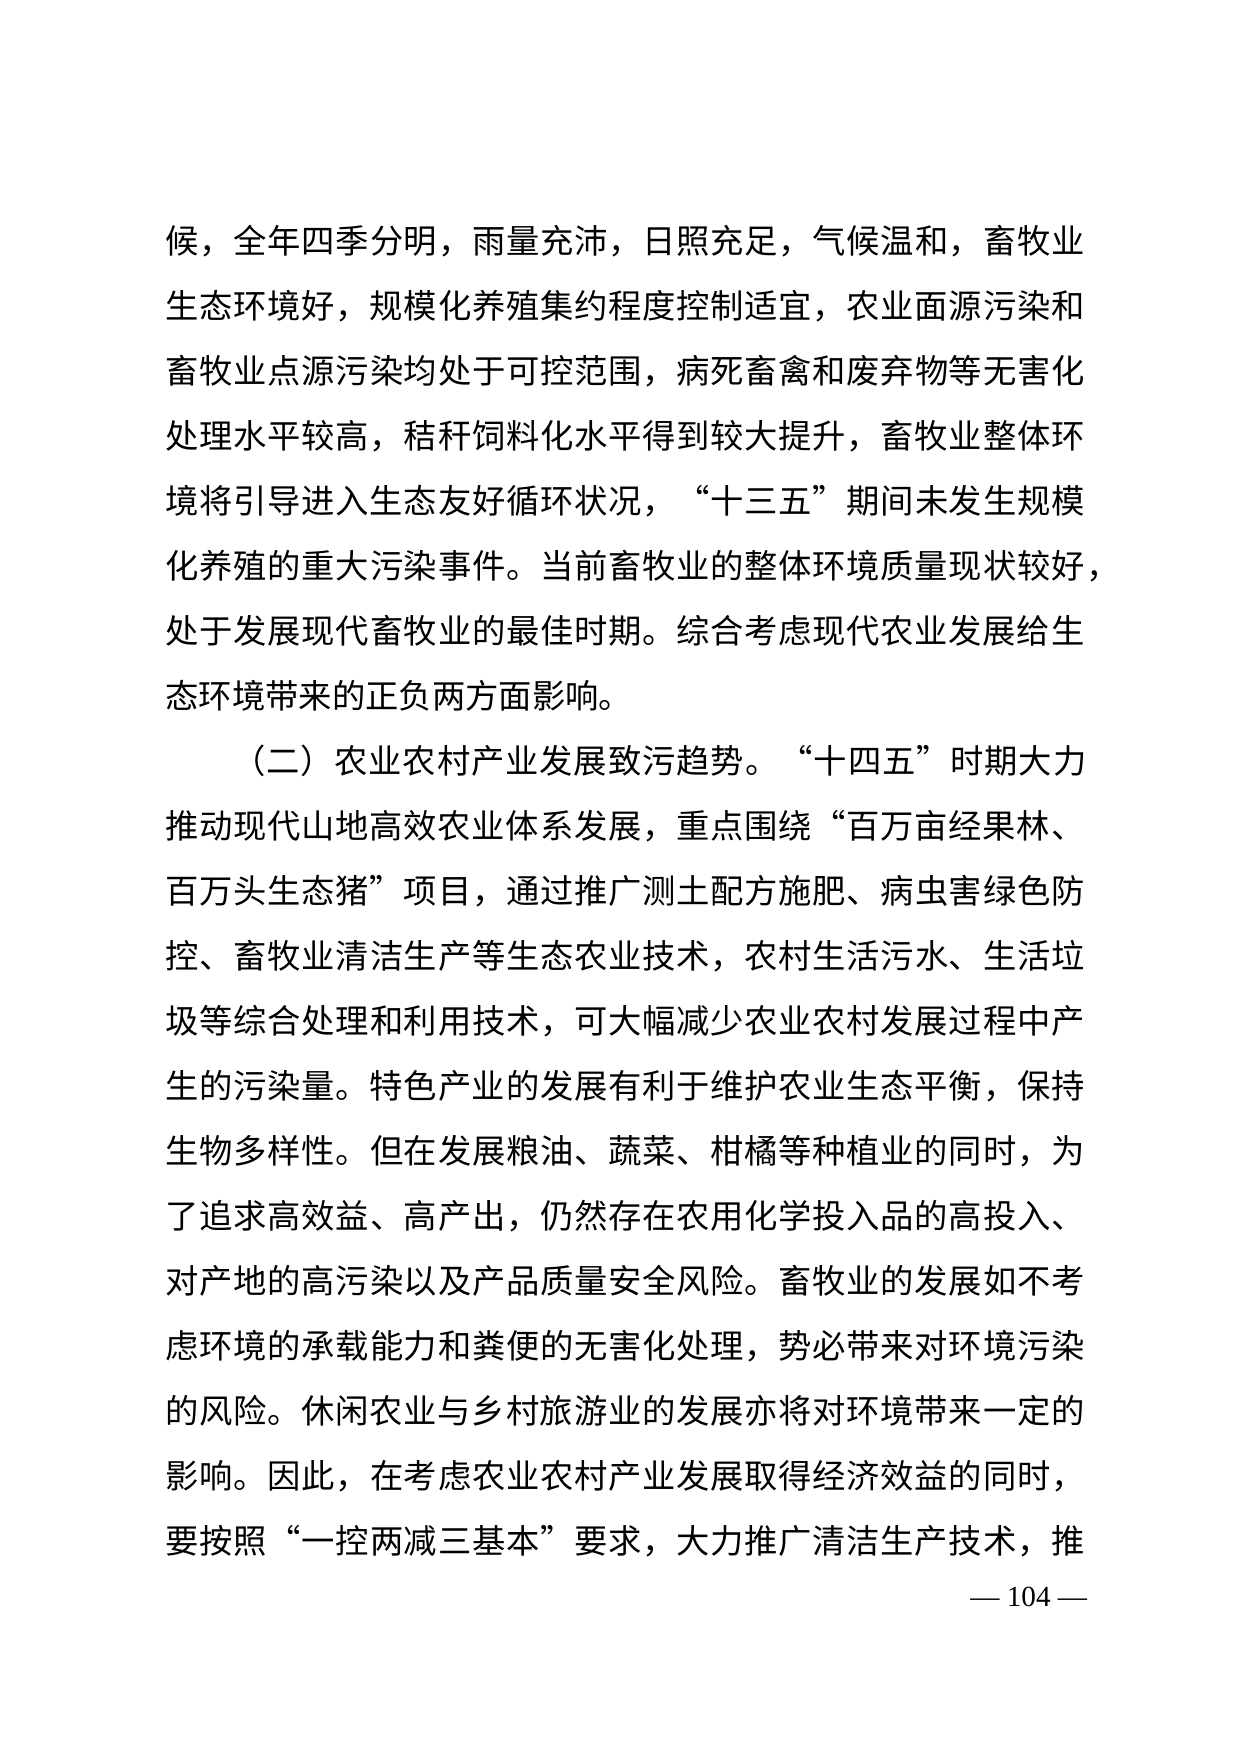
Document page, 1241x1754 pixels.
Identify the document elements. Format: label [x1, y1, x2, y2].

text [165, 727, 1087, 1572]
text [165, 207, 1087, 727]
